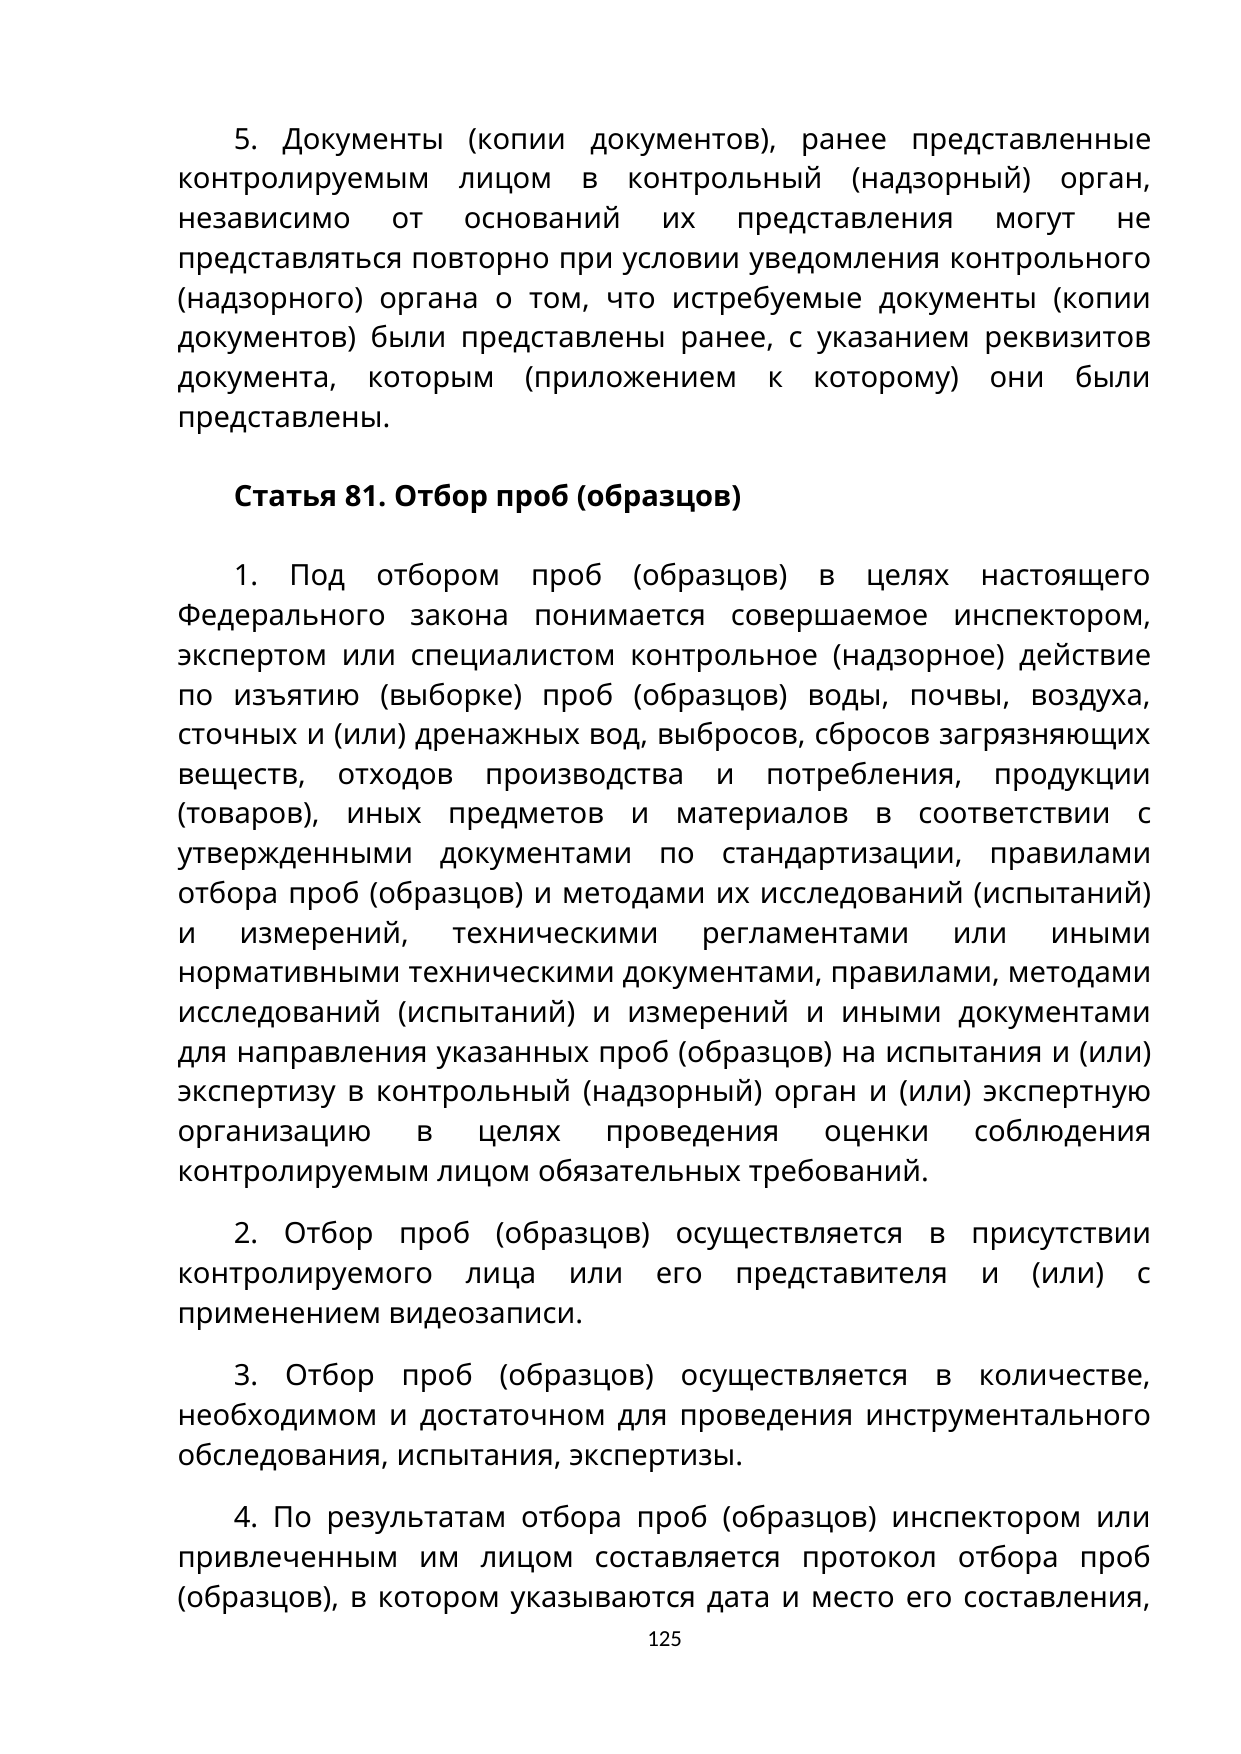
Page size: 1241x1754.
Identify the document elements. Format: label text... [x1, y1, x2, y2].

text 3. Отбор проб (образцов) осуществляется в количестве, необходимом и достаточном для проведения инструментального обследования, испытания, экспертизы. [177, 1354, 1152, 1474]
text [177, 1497, 1152, 1616]
title Статья 81. Отбор проб (образцов) [177, 475, 1152, 515]
text 1. Под отбором проб (образцов) в целях настоящего Федерального закона понимается совершаемое инспектором, экспертом или специалистом контрольное (надзорное) действие по изъятию (выборке) проб (образцов) воды, почвы, воздуха, сточных и (или) дренажных вод, выбросов, сбросов загрязняющих веществ, отходов производства и потребления, продукции (товаров), иных предметов и материалов в соответствии с утвержденными документами по стандартизации, правилами отбора проб (образцов) и методами их исследований (испытаний) и измерений, техническими регламентами или иными нормативными техническими документами, правилами, методами исследований (испытаний) и измерений и иными документами для направления указанных проб (образцов) на испытания и (или) экспертизу в контрольный (надзорный) орган и (или) экспертную организацию в целях проведения оценки соблюдения контролируемым лицом обязательных требований. [177, 555, 1152, 1190]
text 5. Документы (копии документов), ранее представленные контролируемым лицом в контрольный (надзорный) орган, независимо от оснований их представления могут не представляться повторно при условии уведомления контрольного (надзорного) органа о том, что истребуемые документы (копии документов) были представлены ранее, с указанием реквизитов документа, которым (приложением к которому) они были представлены. [177, 118, 1152, 436]
text 2. Отбор проб (образцов) осуществляется в присутствии контролируемого лица или его представителя и (или) с применением видеозаписи. [177, 1213, 1152, 1332]
